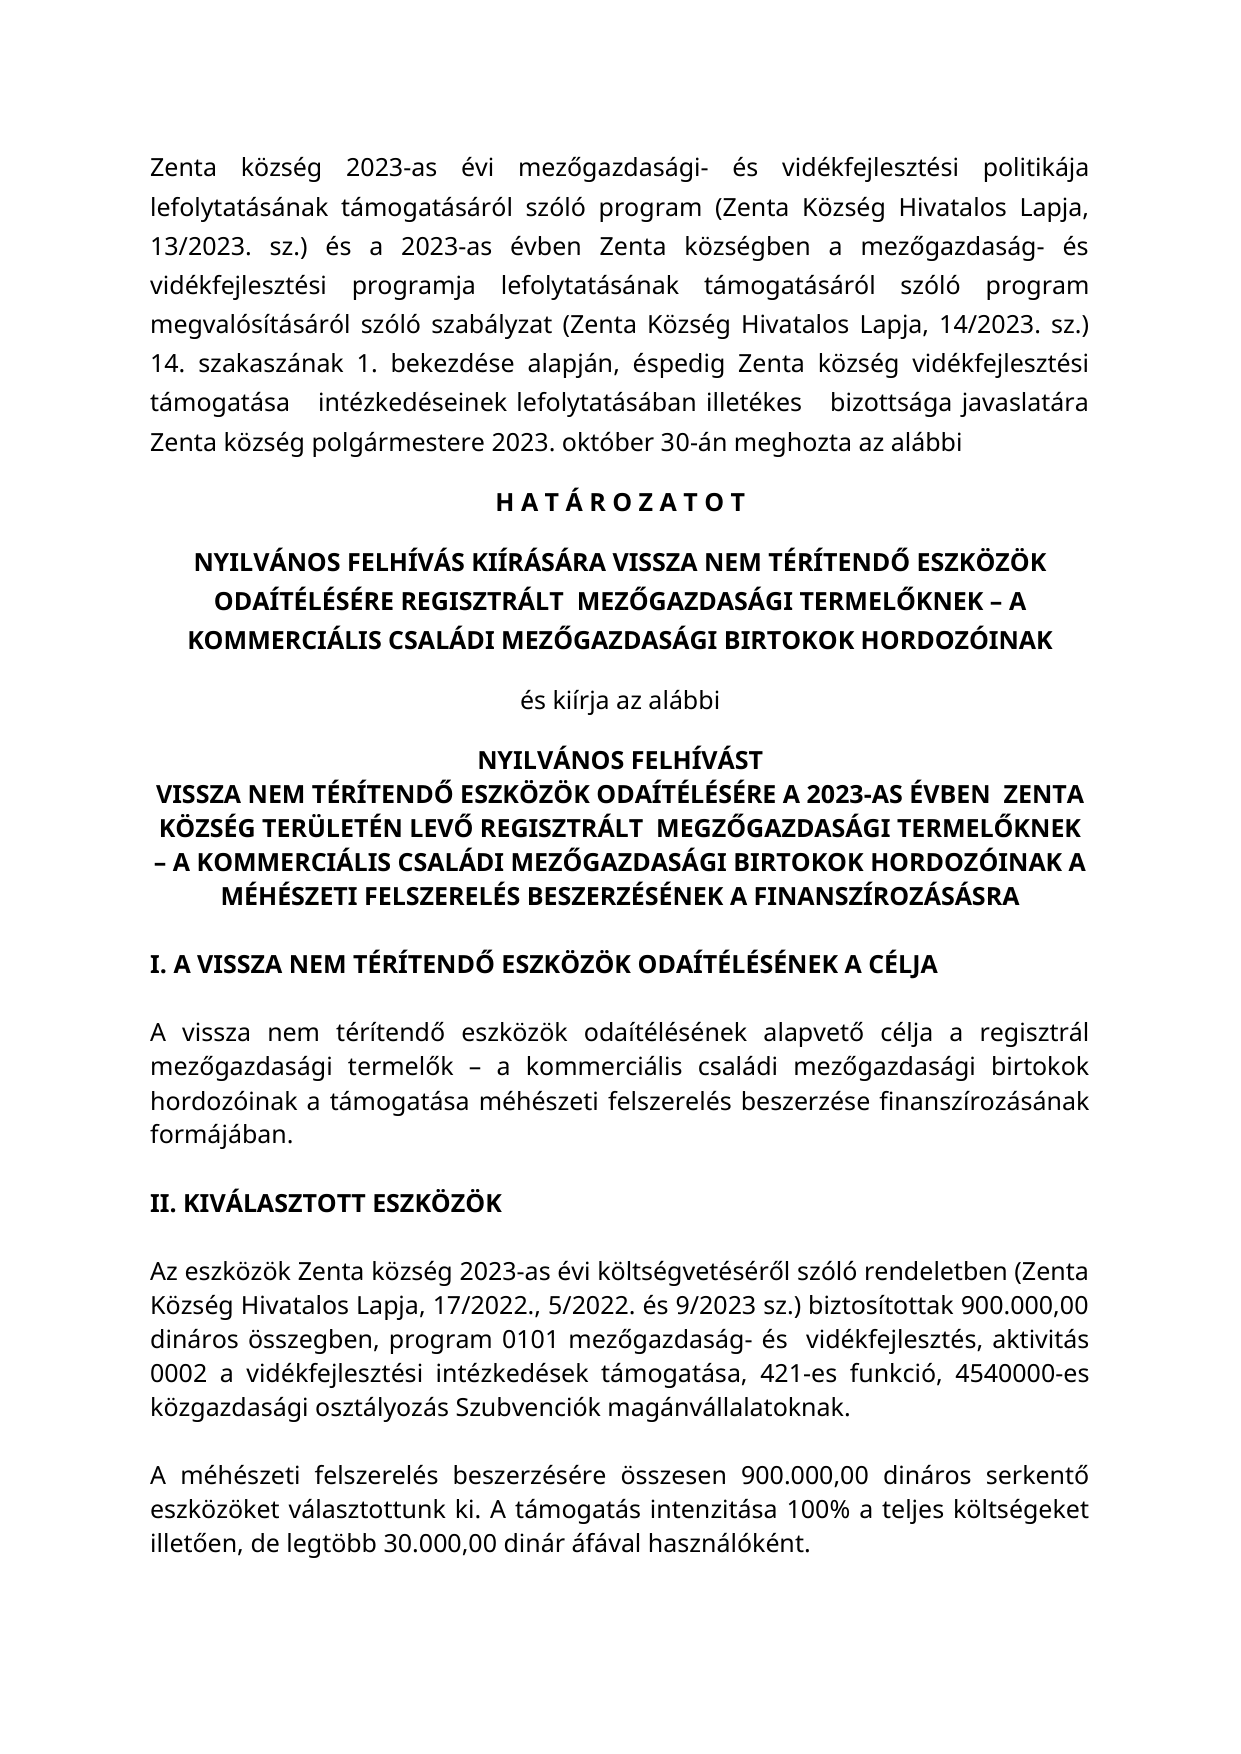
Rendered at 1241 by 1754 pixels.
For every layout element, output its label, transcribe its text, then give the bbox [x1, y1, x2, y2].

text NYILVÁNOS FELHÍVÁST [150, 742, 1090, 777]
text H A T Á R O Z A T O T [150, 484, 1090, 518]
text NYILVÁNOS FELHÍVÁS KIÍRÁSÁRA VISSZA NEM TÉRÍTENDŐ ESZKÖZÖK ODAÍTÉLÉSÉRE REGISZTRÁLT MEZŐGAZDASÁGI TERMELŐKNEK – A KOMMERCIÁLIS CSALÁDI MEZŐGAZDASÁGI BIRTOKOK HORDOZÓINAK [150, 544, 1090, 657]
text Zenta község 2023-as évi mezőgazdasági- és vidékfejlesztési politikája lefolytatásának támogatásáról szóló program (Zenta Község Hivatalos Lapja, 13/2023. sz.) és a 2023-as évben Zenta községben a mezőgazdaság- és vidékfejlesztési programja lefolytatásának támogatásáról szóló program megvalósításáról szóló szabályzat (Zenta Község Hivatalos Lapja, 14/2023. sz.) 14. szakaszának 1. bekezdése alapján, éspedig Zenta község vidékfejlesztési támogatása intézkedéseinek lefolytatásában illetékes bizottsága javaslatára Zenta község polgármestere 2023. október 30-án meghozta az alábbi [150, 150, 1090, 458]
text A vissza nem térítendő eszközök odaítélésének alapvető célja a regisztrál mezőgazdasági termelők – a kommerciális családi mezőgazdasági birtokok hordozóinak a támogatása méhészeti felszerelés beszerzése finanszírozásának formájában. [150, 1015, 1090, 1151]
text A méhészeti felszerelés beszerzésére összesen 900.000,00 dináros serkentő eszközöket választottunk ki. A támogatás intenzitása 100% a teljes költségeket illetően, de legtöbb 30.000,00 dinár áfával használóként. [150, 1458, 1090, 1560]
text II. KIVÁLASZTOTT ESZKÖZÖK [150, 1185, 1090, 1219]
text I. A VISSZA NEM TÉRÍTENDŐ ESZKÖZÖK ODAÍTÉLÉSÉNEK A CÉLJA [150, 947, 1090, 981]
text Az eszközök Zenta község 2023-as évi költségvetéséről szóló rendeletben (Zenta Község Hivatalos Lapja, 17/2022., 5/2022. és 9/2023 sz.) biztosítottak 900.000,00 dináros összegben, program 0101 mezőgazdaság- és vidékfejlesztés, aktivitás 0002 a vidékfejlesztési intézkedések támogatása, 421-es funkció, 4540000-es közgazdasági osztályozás Szubvenciók magánvállalatoknak. [150, 1253, 1090, 1424]
text VISSZA NEM TÉRÍTENDŐ ESZKÖZÖK ODAÍTÉLÉSÉRE A 2023-AS ÉVBEN ZENTA KÖZSÉG TERÜLETÉN LEVŐ REGISZTRÁLT MEGZŐGAZDASÁGI TERMELŐKNEK – A KOMMERCIÁLIS CSALÁDI MEZŐGAZDASÁGI BIRTOKOK HORDOZÓINAK A MÉHÉSZETI FELSZERELÉS BESZERZÉSÉNEK A FINANSZÍROZÁSÁSRA [150, 777, 1090, 913]
text és kiírja az alábbi [150, 682, 1090, 717]
